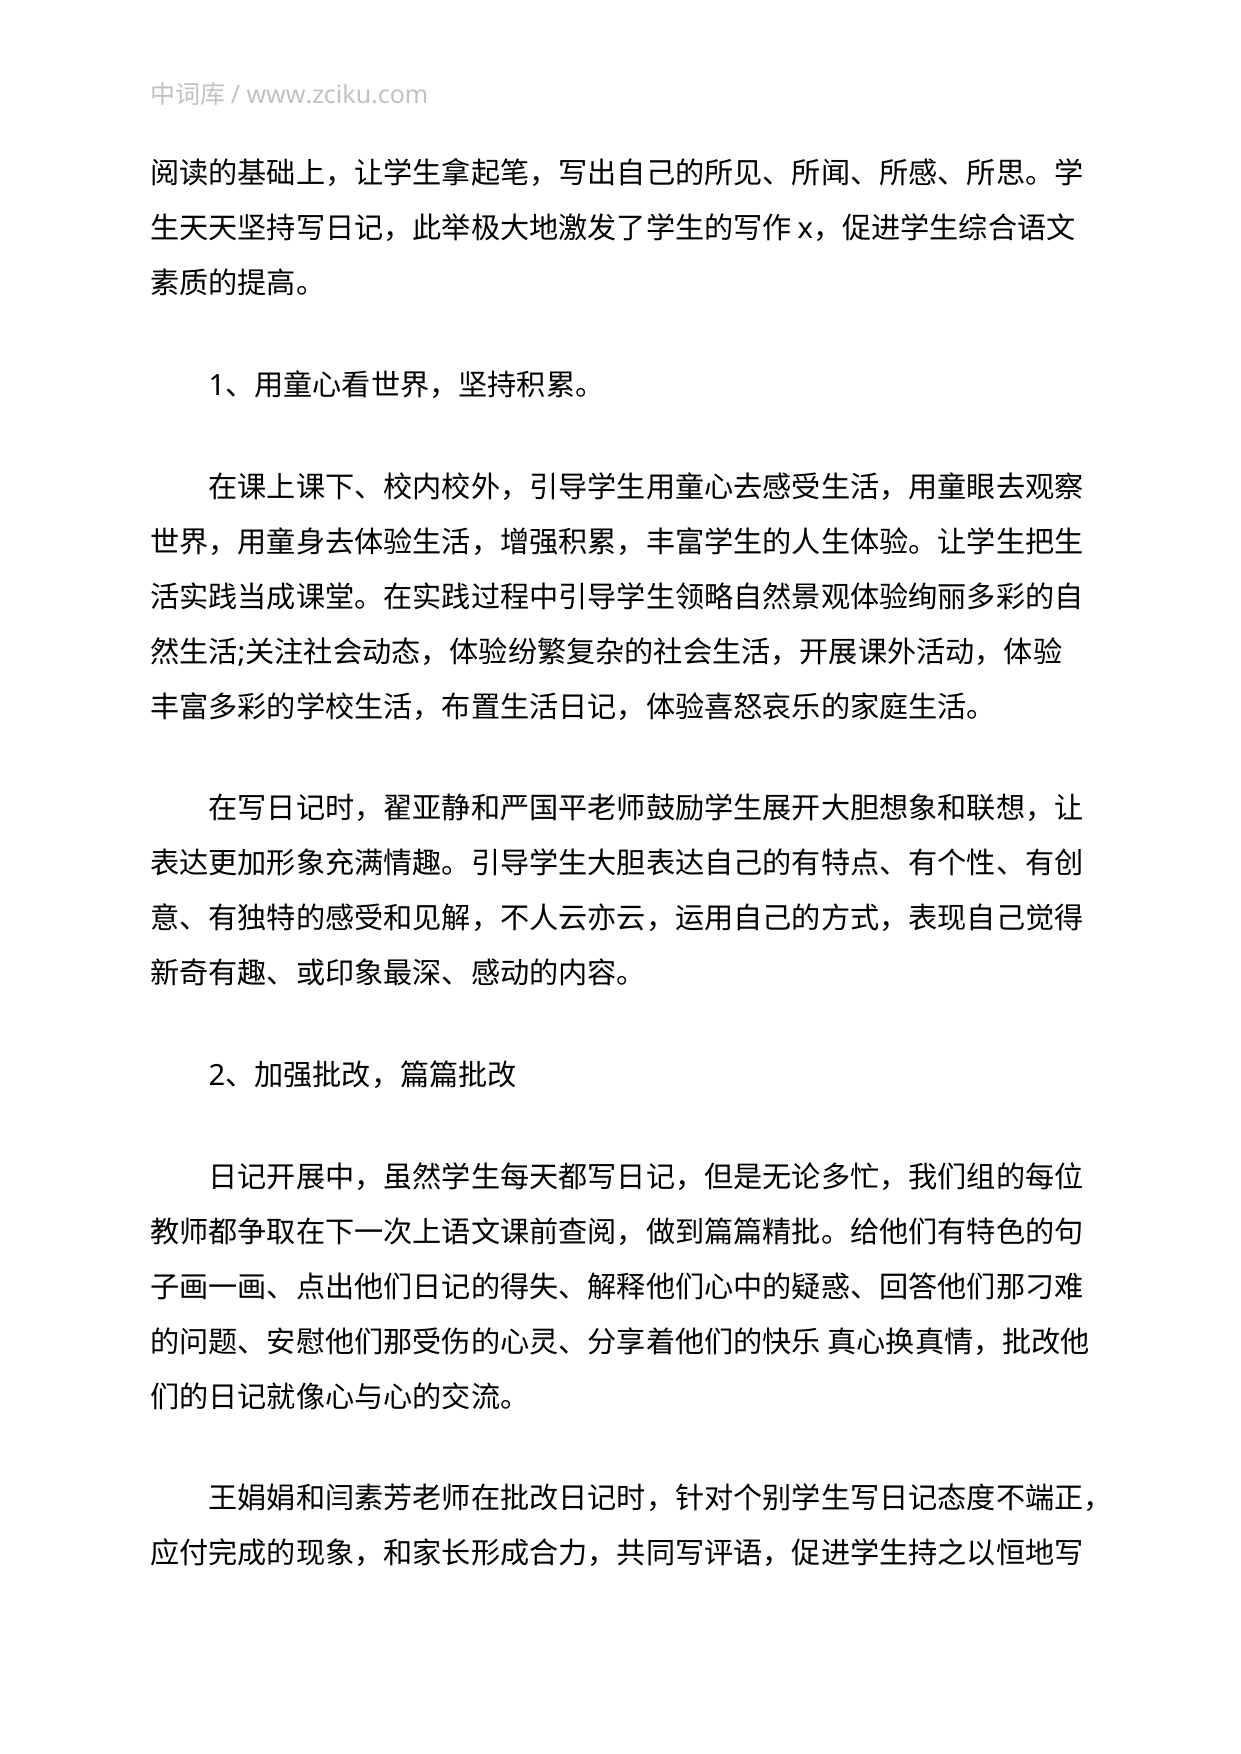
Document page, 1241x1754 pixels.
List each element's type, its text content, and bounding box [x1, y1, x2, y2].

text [150, 1475, 1090, 1572]
text 日记开展中，虽然学生每天都写日记，但是无论多忙，我们组的每位教师都争取在下一次上语文课前查阅，做到篇篇精批。给他们有特色的句子画一画、点出他们日记的得失、解释他们心中的疑惑、回答他们那刁难的问题、安慰他们那受伤的心灵、分享着他们的快乐 真心换真情，批改他们的日记就像心与心的交流。 [150, 1153, 1090, 1415]
text 1、用童心看世界，坚持积累。 [150, 362, 1090, 404]
text 在课上课下、校内校外，引导学生用童心去感受生活，用童眼去观察世界，用童身去体验生活，增强积累，丰富学生的人生体验。让学生把生活实践当成课堂。在实践过程中引导学生领略自然景观体验绚丽多彩的自然生活;关注社会动态，体验纷繁复杂的社会生活，开展课外活动，体验丰富多彩的学校生活，布置生活日记，体验喜怒哀乐的家庭生活。 [150, 464, 1090, 726]
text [150, 150, 1090, 302]
text 2、加强批改，篇篇批改 [150, 1052, 1090, 1094]
text 在写日记时，翟亚静和严国平老师鼓励学生展开大胆想象和联想，让表达更加形象充满情趣。引导学生大胆表达自己的有特点、有个性、有创意、有独特的感受和见解，不人云亦云，运用自己的方式，表现自己觉得新奇有趣、或印象最深、感动的内容。 [150, 785, 1090, 992]
